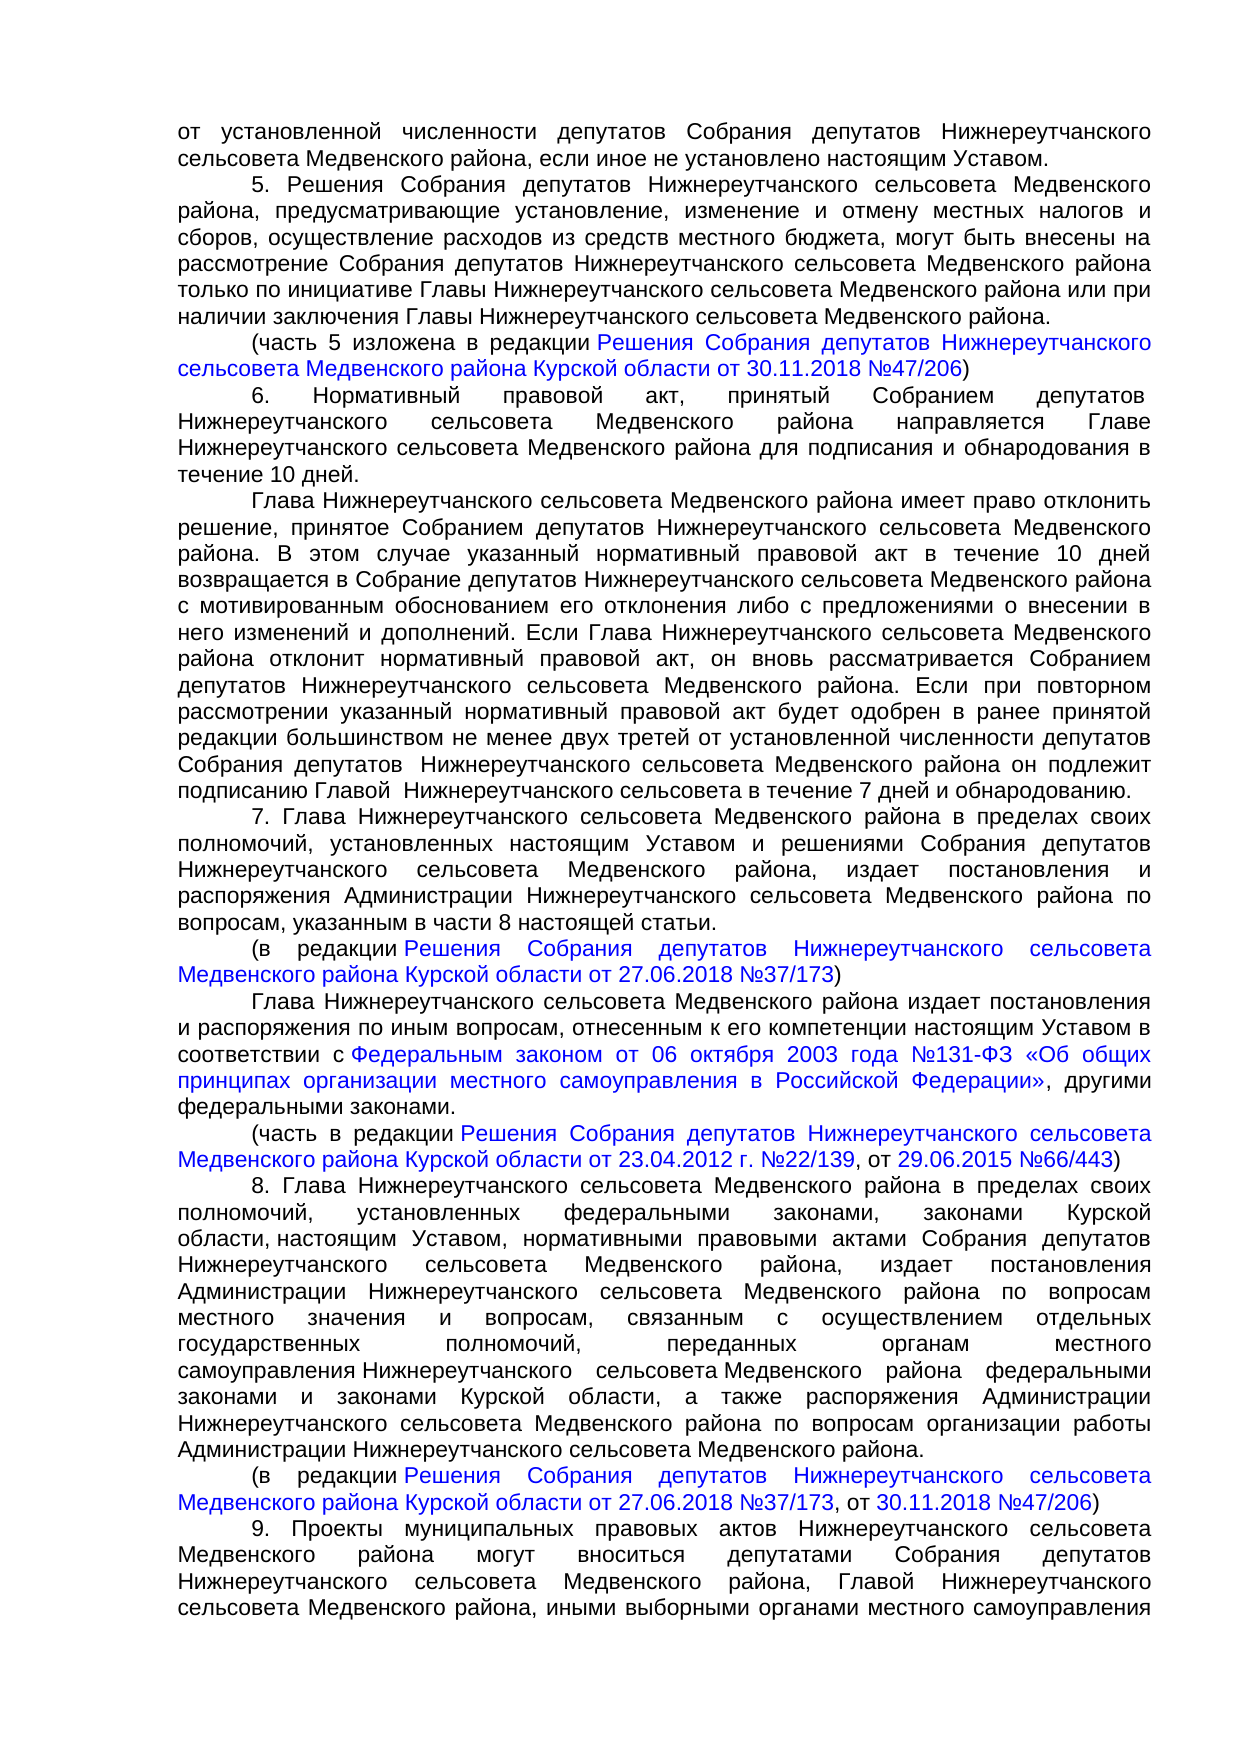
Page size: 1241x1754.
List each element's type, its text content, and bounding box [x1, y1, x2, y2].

text (в редакции Решения Собрания депутатов Нижнереутчанского сельсовета Медвенского района Курской области от 27.06.2018 №37/173, от 30.11.2018 №47/206) [177, 1462, 1152, 1515]
text (в редакции Решения Собрания депутатов Нижнереутчанского сельсовета Медвенского района Курской области от 27.06.2018 №37/173) [177, 935, 1152, 988]
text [177, 118, 1152, 171]
text 6. Нормативный правовой акт, принятый Собранием депутатов Нижнереутчанского сельсовета Медвенского района направляется Главе Нижнереутчанского сельсовета Медвенского района для подписания и обнародования в течение 10 дней. [177, 382, 1152, 487]
text 7. Глава Нижнереутчанского сельсовета Медвенского района в пределах своих полномочий, установленных настоящим Уставом и решениями Собрания депутатов Нижнереутчанского сельсовета Медвенского района, издает постановления и распоряжения Администрации Нижнереутчанского сельсовета Медвенского района по вопросам, указанным в части 8 настоящей статьи. [177, 803, 1152, 935]
text 5. Решения Собрания депутатов Нижнереутчанского сельсовета Медвенского района, предусматривающие установление, изменение и отмену местных налогов и сборов, осуществление расходов из средств местного бюджета, могут быть внесены на рассмотрение Собрания депутатов Нижнереутчанского сельсовета Медвенского района только по инициативе Главы Нижнереутчанского сельсовета Медвенского района или при наличии заключения Главы Нижнереутчанского сельсовета Медвенского района. [177, 171, 1152, 329]
text Глава Нижнереутчанского сельсовета Медвенского района имеет право отклонить решение, принятое Собранием депутатов Нижнереутчанского сельсовета Медвенского района. В этом случае указанный нормативный правовой акт в течение 10 дней возвращается в Собрание депутатов Нижнереутчанского сельсовета Медвенского района с мотивированным обоснованием его отклонения либо с предложениями о внесении в него изменений и дополнений. Если Глава Нижнереутчанского сельсовета Медвенского района отклонит нормативный правовой акт, он вновь рассматривается Собранием депутатов Нижнереутчанского сельсовета Медвенского района. Если при повторном рассмотрении указанный нормативный правовой акт будет одобрен в ранее принятой редакции большинством не менее двух третей от установленной численности депутатов Собрания депутатов Нижнереутчанского сельсовета Медвенского района он подлежит подписанию Главой Нижнереутчанского сельсовета в течение 7 дней и обнародованию. [177, 487, 1152, 803]
text (часть 5 изложена в редакции Решения Собрания депутатов Нижнереутчанского сельсовета Медвенского района Курской области от 30.11.2018 №47/206) [177, 329, 1152, 382]
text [177, 1515, 1152, 1620]
text 8. Глава Нижнереутчанского сельсовета Медвенского района в пределах своих полномочий, установленных федеральными законами, законами Курской области, настоящим Уставом, нормативными правовыми актами Собрания депутатов Нижнереутчанского сельсовета Медвенского района, издает постановления Администрации Нижнереутчанского сельсовета Медвенского района по вопросам местного значения и вопросам, связанным с осуществлением отдельных государственных полномочий, переданных органам местного самоуправления Нижнереутчанского сельсовета Медвенского района федеральными законами и законами Курской области, а также распоряжения Администрации Нижнереутчанского сельсовета Медвенского района по вопросам организации работы Администрации Нижнереутчанского сельсовета Медвенского района. [177, 1172, 1152, 1462]
text (часть в редакции Решения Собрания депутатов Нижнереутчанского сельсовета Медвенского района Курской области от 23.04.2012 г. №22/139, от 29.06.2015 №66/443) [177, 1119, 1152, 1172]
text Глава Нижнереутчанского сельсовета Медвенского района издает постановления и распоряжения по иным вопросам, отнесенным к его компетенции настоящим Уставом в соответствии с Федеральным законом от 06 октября 2003 года №131-ФЗ «Об общих принципах организации местного самоуправления в Российской Федерации», другими федеральными законами. [177, 988, 1152, 1119]
